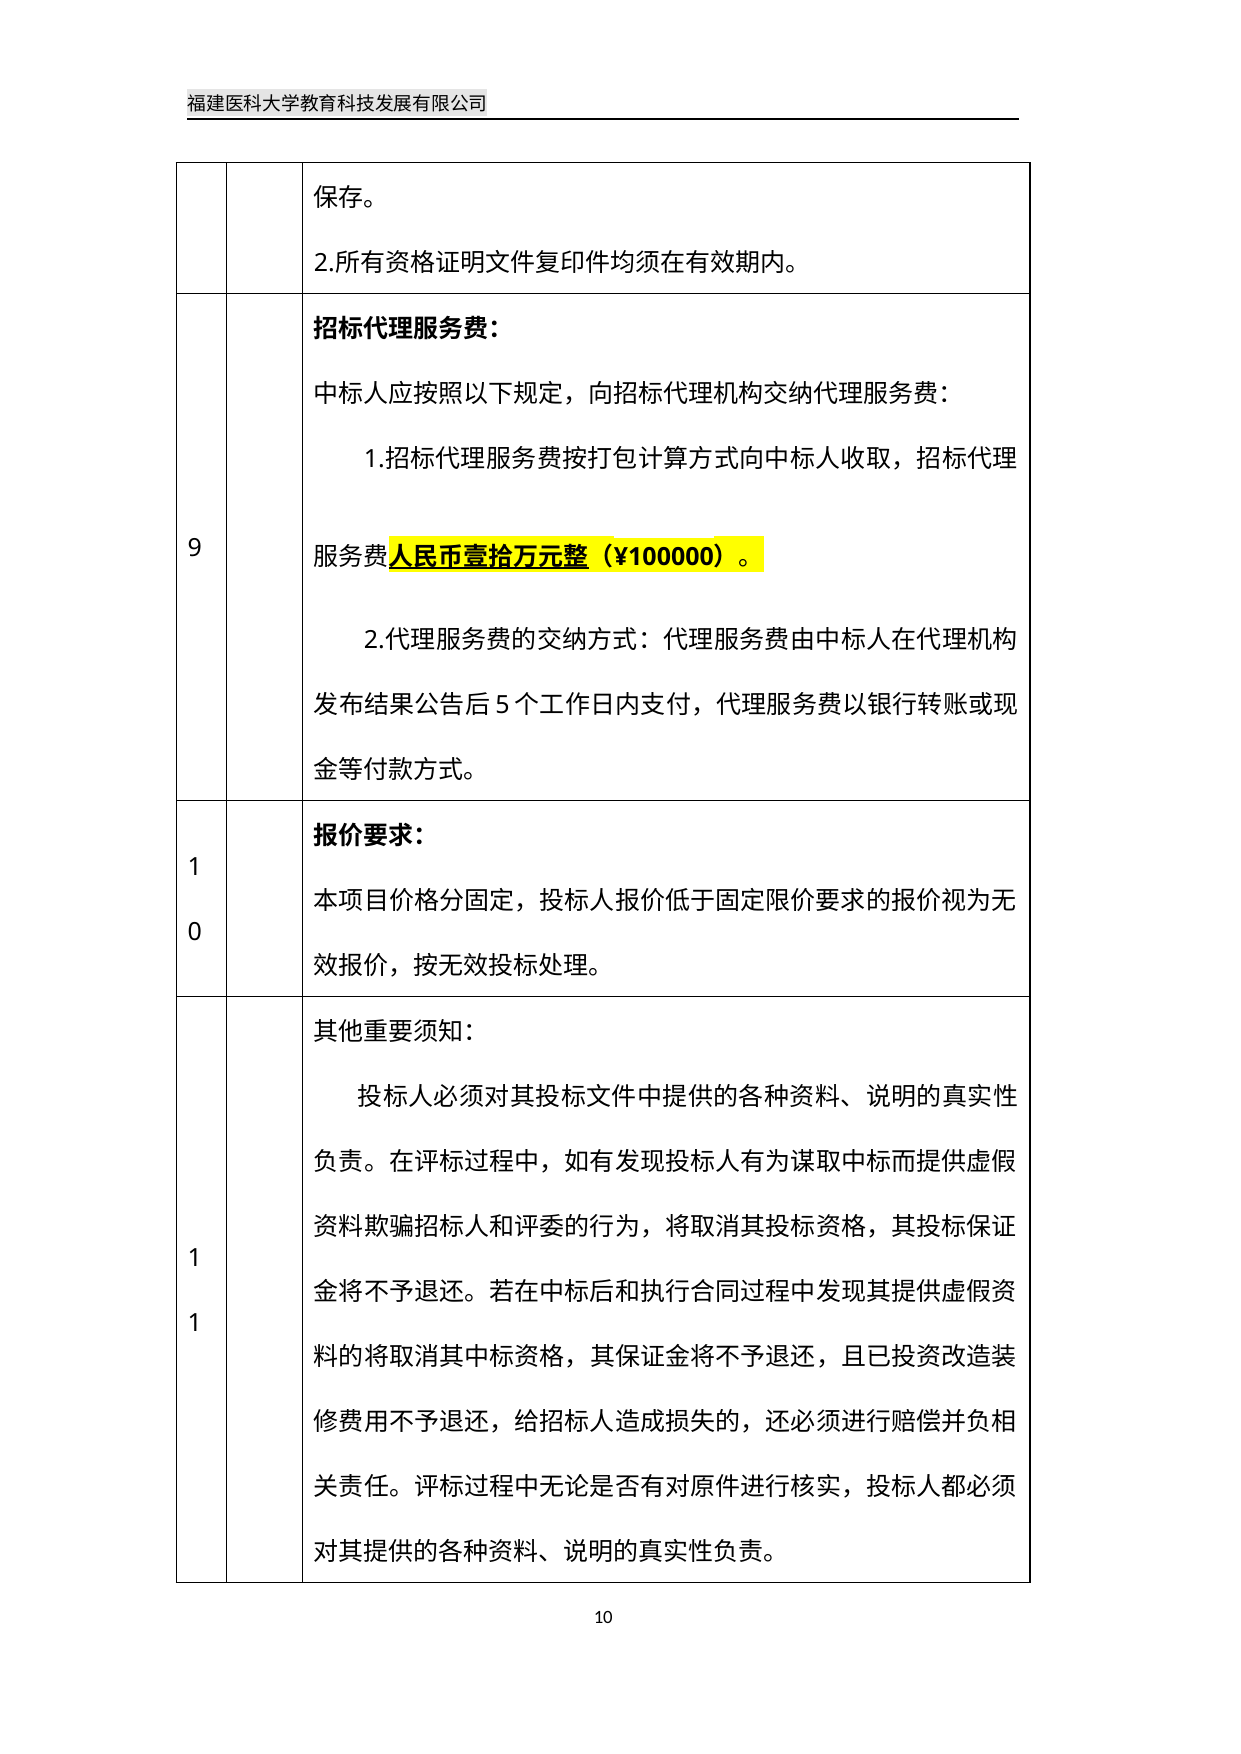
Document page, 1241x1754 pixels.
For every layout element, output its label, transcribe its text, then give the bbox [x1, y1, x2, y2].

table_cell [227, 294, 302, 800]
table_cell 9 [177, 294, 226, 800]
table_cell [227, 997, 302, 1582]
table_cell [303, 163, 1029, 293]
table_cell 8 [177, 163, 226, 293]
table_cell 招标代理服务费： 中标人应按照以下规定，向招标代理机构交纳代理服务费： 1.招标代理服务费按打包计算方式向中标人收取，招标代理服务费人民币壹拾万元整（¥100000）。 2.代理服务费的交纳方式：代理服务费由中标人在代理机构发布结果公告后5个工作日内支付，代理服务费以银行转账或现金等付款方式。 [303, 294, 1029, 800]
table_cell [227, 801, 302, 996]
table_cell 10 [177, 801, 226, 996]
table_cell [227, 163, 302, 293]
table_cell 报价要求： 本项目价格分固定，投标人报价低于固定限价要求的报价视为无效报价，按无效投标处理。 [303, 801, 1029, 996]
table_cell 11 [177, 997, 226, 1582]
table_cell 其他重要须知： 投标人必须对其投标文件中提供的各种资料、说明的真实性负责。在评标过程中，如有发现投标人有为谋取中标而提供虚假资料欺骗招标人和评委的行为，将取消其投标资格，其投标保证金将不予退还。若在中标后和执行合同过程中发现其提供虚假资料的将取消其中标资格，其保证金将不予退还，且已投资改造装修费用不予退还，给招标人造成损失的，还必须进行赔偿并负相关责任。评标过程中无论是否有对原件进行核实，投标人都必须对其提供的各种资料、说明的真实性负责。 [303, 997, 1029, 1582]
